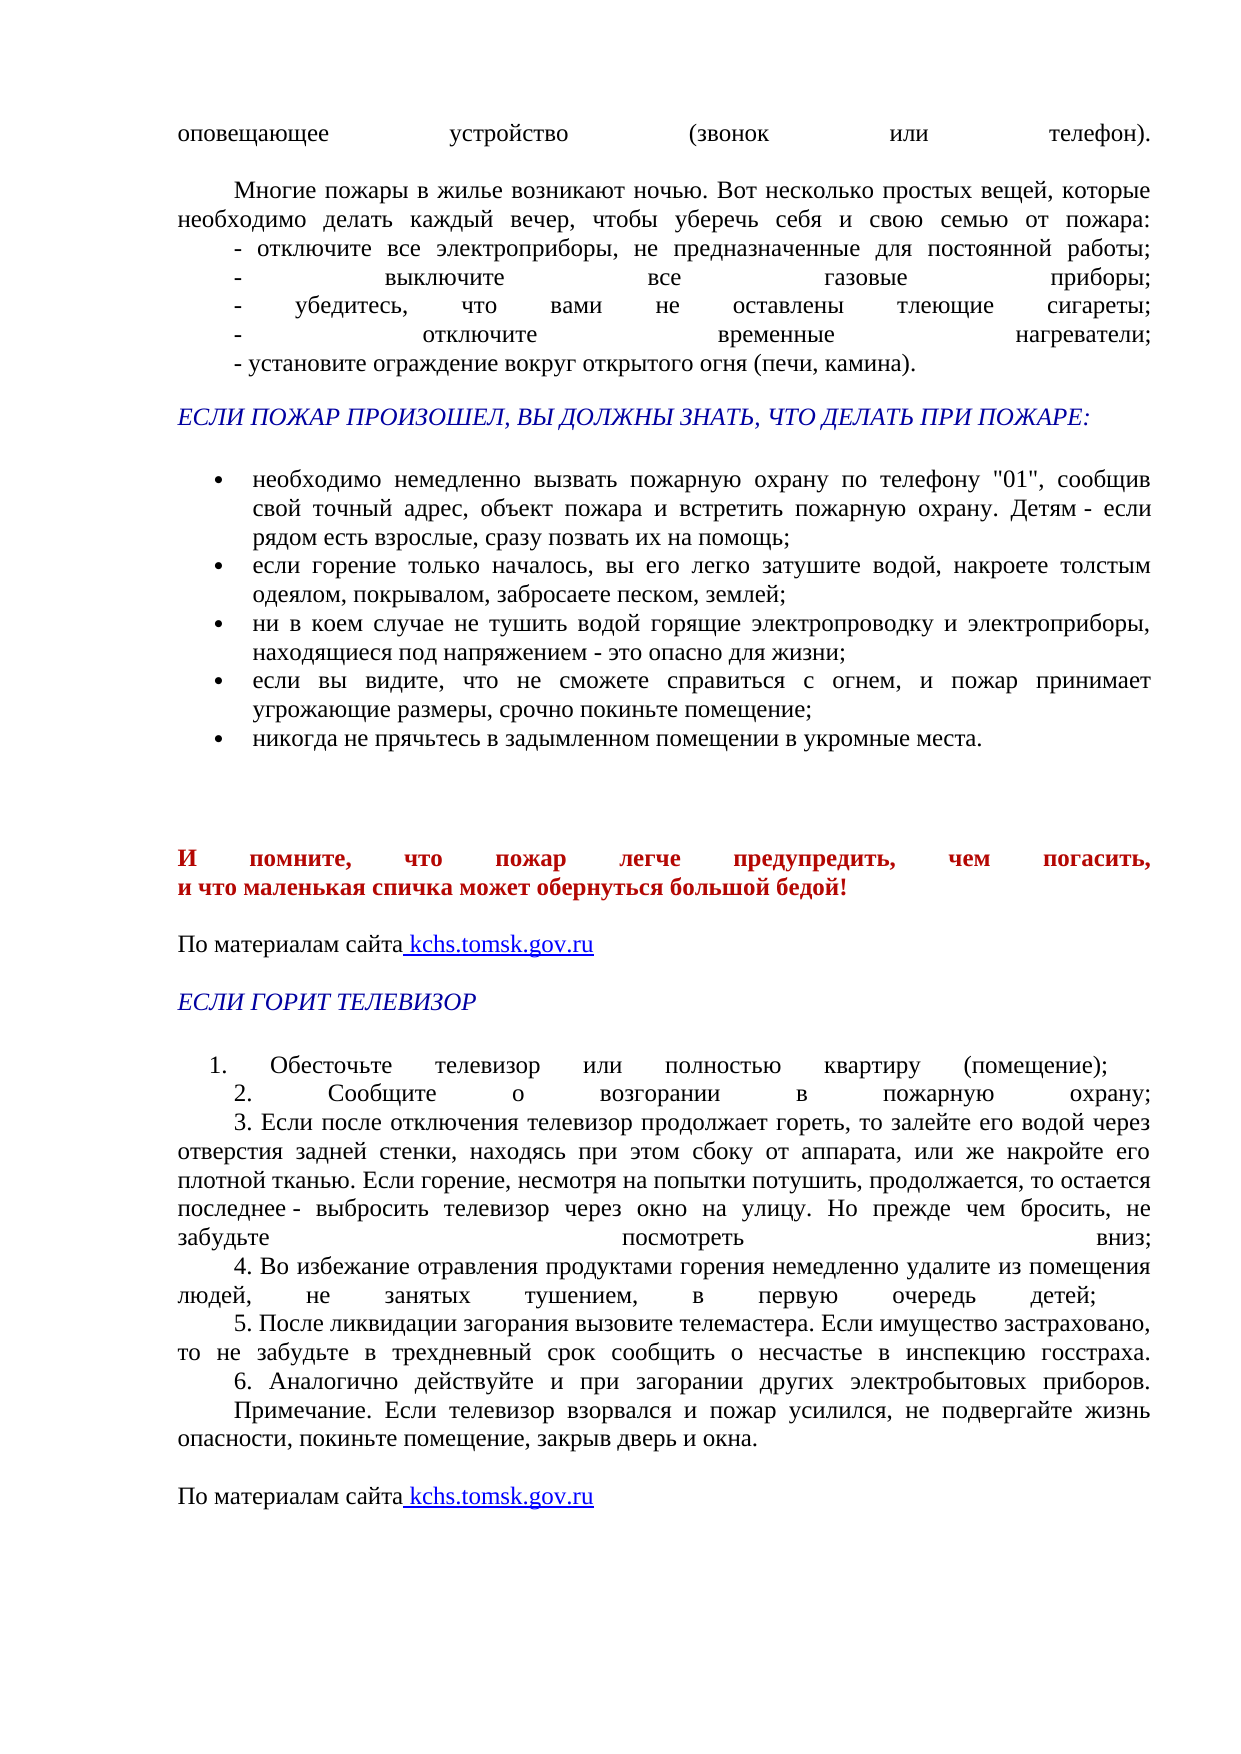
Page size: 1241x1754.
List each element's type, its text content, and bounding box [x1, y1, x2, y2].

subtitle ЕСЛИ ПОЖАР ПРОИЗОШЕЛ, ВЫ ДОЛЖНЫ ЗНАТЬ, ЧТО ДЕЛАТЬ ПРИ ПОЖАРЕ: [177, 402, 1152, 431]
subtitle ЕСЛИ ГОРИТ ТЕЛЕВИЗОР [177, 987, 1152, 1016]
text И помните, что пожар легче предупредить, чем погасить, и что маленькая спичка может обернуться большой бедой! [177, 843, 1152, 900]
list необходимо немедленно вызвать пожарную охрану по телефону "01", сообщив свой точный адрес, объект пожара и встретить пожарную охрану. Детям - если рядом есть взрослые, сразу позвать их на помощь; [215, 464, 1152, 550]
text 1. Обесточьте телевизор или полностью квартиру (помещение); 2. Сообщите о возгорании в пожарную охрану; 3. Если после отключения телевизор продолжает гореть, то залейте его водой через отверстия задней стенки, находясь при этом сбоку от аппарата, или же накройте его плотной тканью. Если горение, несмотря на попытки потушить, продолжается, то остается последнее - выбросить телевизор через окно на улицу. Но прежде чем бросить, не забудьте посмотреть вниз; 4. Во избежание отравления продуктами горения немедленно удалите из помещения людей, не занятых тушением, в первую очередь детей; 5. После ликвидации загорания вызовите телемастера. Если имущество застраховано, то не забудьте в трехдневный срок сообщить о несчастье в инспекцию госстраха. 6. Аналогично действуйте и при загорании других электробытовых приборов. Примечание. Если телевизор взорвался и пожар усилился, не подвергайте жизнь опасности, покиньте помещение, закрыв дверь и окна. [177, 1050, 1152, 1452]
list никогда не прячьтесь в задымленном помещении в укромные места. [215, 723, 1152, 752]
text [177, 118, 1152, 377]
text По материалам сайта kchs.tomsk.gov.ru [177, 1481, 1152, 1510]
list если горение только началось, вы его легко затушите водой, накроете толстым одеялом, покрывалом, забросаете песком, землей; [215, 550, 1152, 608]
list если вы видите, что не сможете справиться с огнем, и пожар принимает угрожающие размеры, срочно покиньте помещение; [215, 665, 1152, 723]
text По материалам сайта kchs.tomsk.gov.ru [177, 929, 1152, 958]
list ни в коем случае не тушить водой горящие электропроводку и электроприборы, находящиеся под напряжением - это опасно для жизни; [215, 608, 1152, 665]
